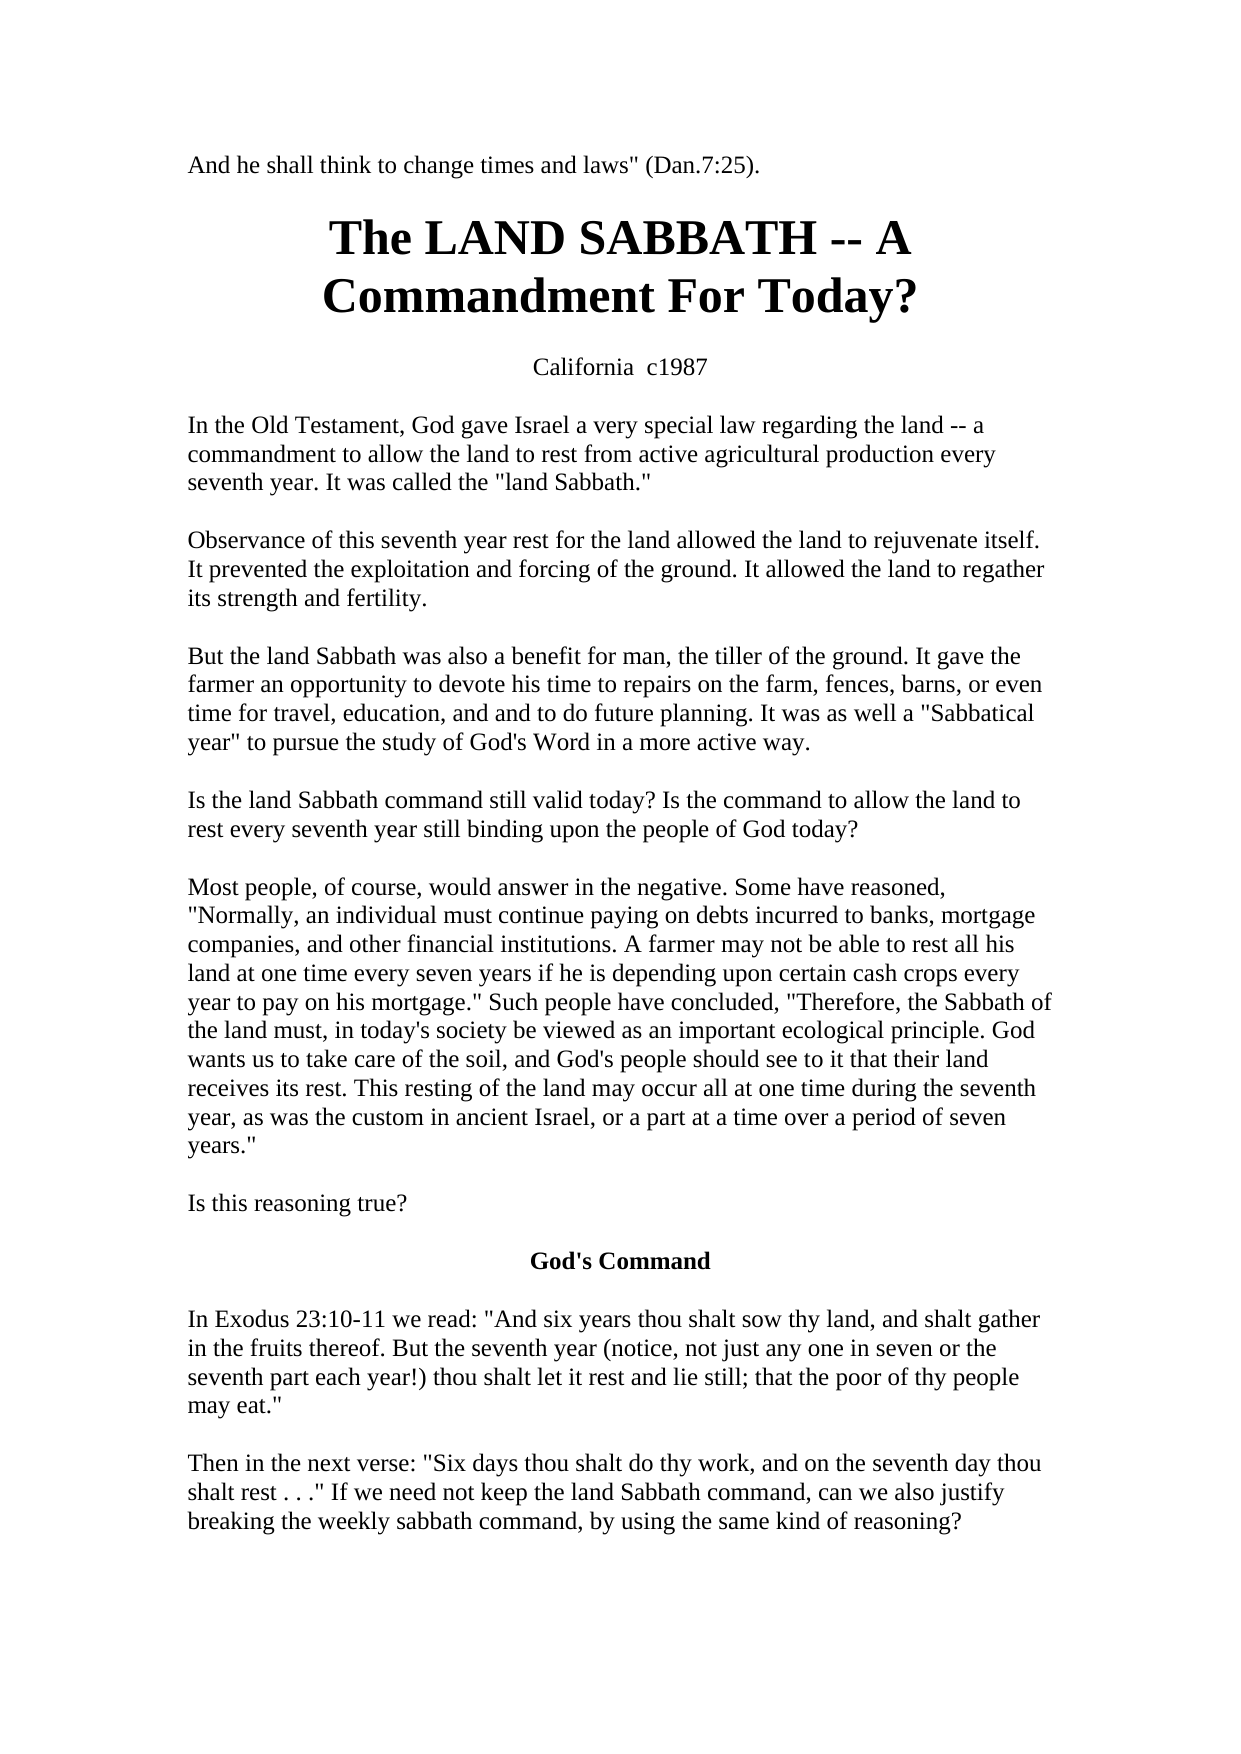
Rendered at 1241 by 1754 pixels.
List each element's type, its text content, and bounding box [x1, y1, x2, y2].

text California c1987 [187, 352, 1053, 381]
text In Exodus 23:10-11 we read: "And six years thou shalt sow thy land, and shalt gather in the fruits thereof. But the seventh year (notice, not just any one in seven or the seventh part each year!) thou shalt let it rest and lie still; that the poor of thy people may eat." [187, 1304, 1053, 1419]
text God's Command [187, 1246, 1053, 1275]
text Is this reasoning true? [187, 1188, 1053, 1217]
text The LAND SABBATH -- A Commandment For Today? [187, 208, 1053, 323]
text Then in the next verse: "Six days thou shalt do thy work, and on the seventh day thou shalt rest . . ." If we need not keep the land Sabbath command, can we also justify breaking the weekly sabbath command, by using the same kind of reasoning? [187, 1448, 1053, 1534]
text And he shall think to change times and laws" (Dan.7:25). [187, 150, 1053, 179]
text Most people, of course, would answer in the negative. Some have reasoned, "Normally, an individual must continue paying on debts incurred to banks, mortgage companies, and other financial institutions. A farmer may not be able to rest all his land at one time every seven years if he is depending upon certain cash crops every year to pay on his mortgage." Such people have concluded, "Therefore, the Sabbath of the land must, in today's society be viewed as an important ecological principle. God wants us to take care of the soil, and God's people should see to it that their land receives its rest. This resting of the land may occur all at one time during the seventh year, as was the custom in ancient Israel, or a part at a time over a period of seven years." [187, 872, 1053, 1159]
text Observance of this seventh year rest for the land allowed the land to rejuvenate itself. It prevented the exploitation and forcing of the ground. It allowed the land to regather its strength and fertility. [187, 525, 1053, 612]
text Is the land Sabbath command still valid today? Is the command to allow the land to rest every seventh year still binding upon the people of God today? [187, 785, 1053, 842]
text In the Old Testament, God gave Israel a very special law regarding the land -- a commandment to allow the land to rest from active agricultural production every seventh year. It was called the "land Sabbath." [187, 410, 1053, 496]
text But the land Sabbath was also a benefit for man, the tiller of the ground. It gave the farmer an opportunity to devote his time to repairs on the farm, fences, barns, or even time for travel, education, and and to do future planning. It was as well a "Sabbatical year" to pursue the study of God's Word in a more active way. [187, 641, 1053, 756]
